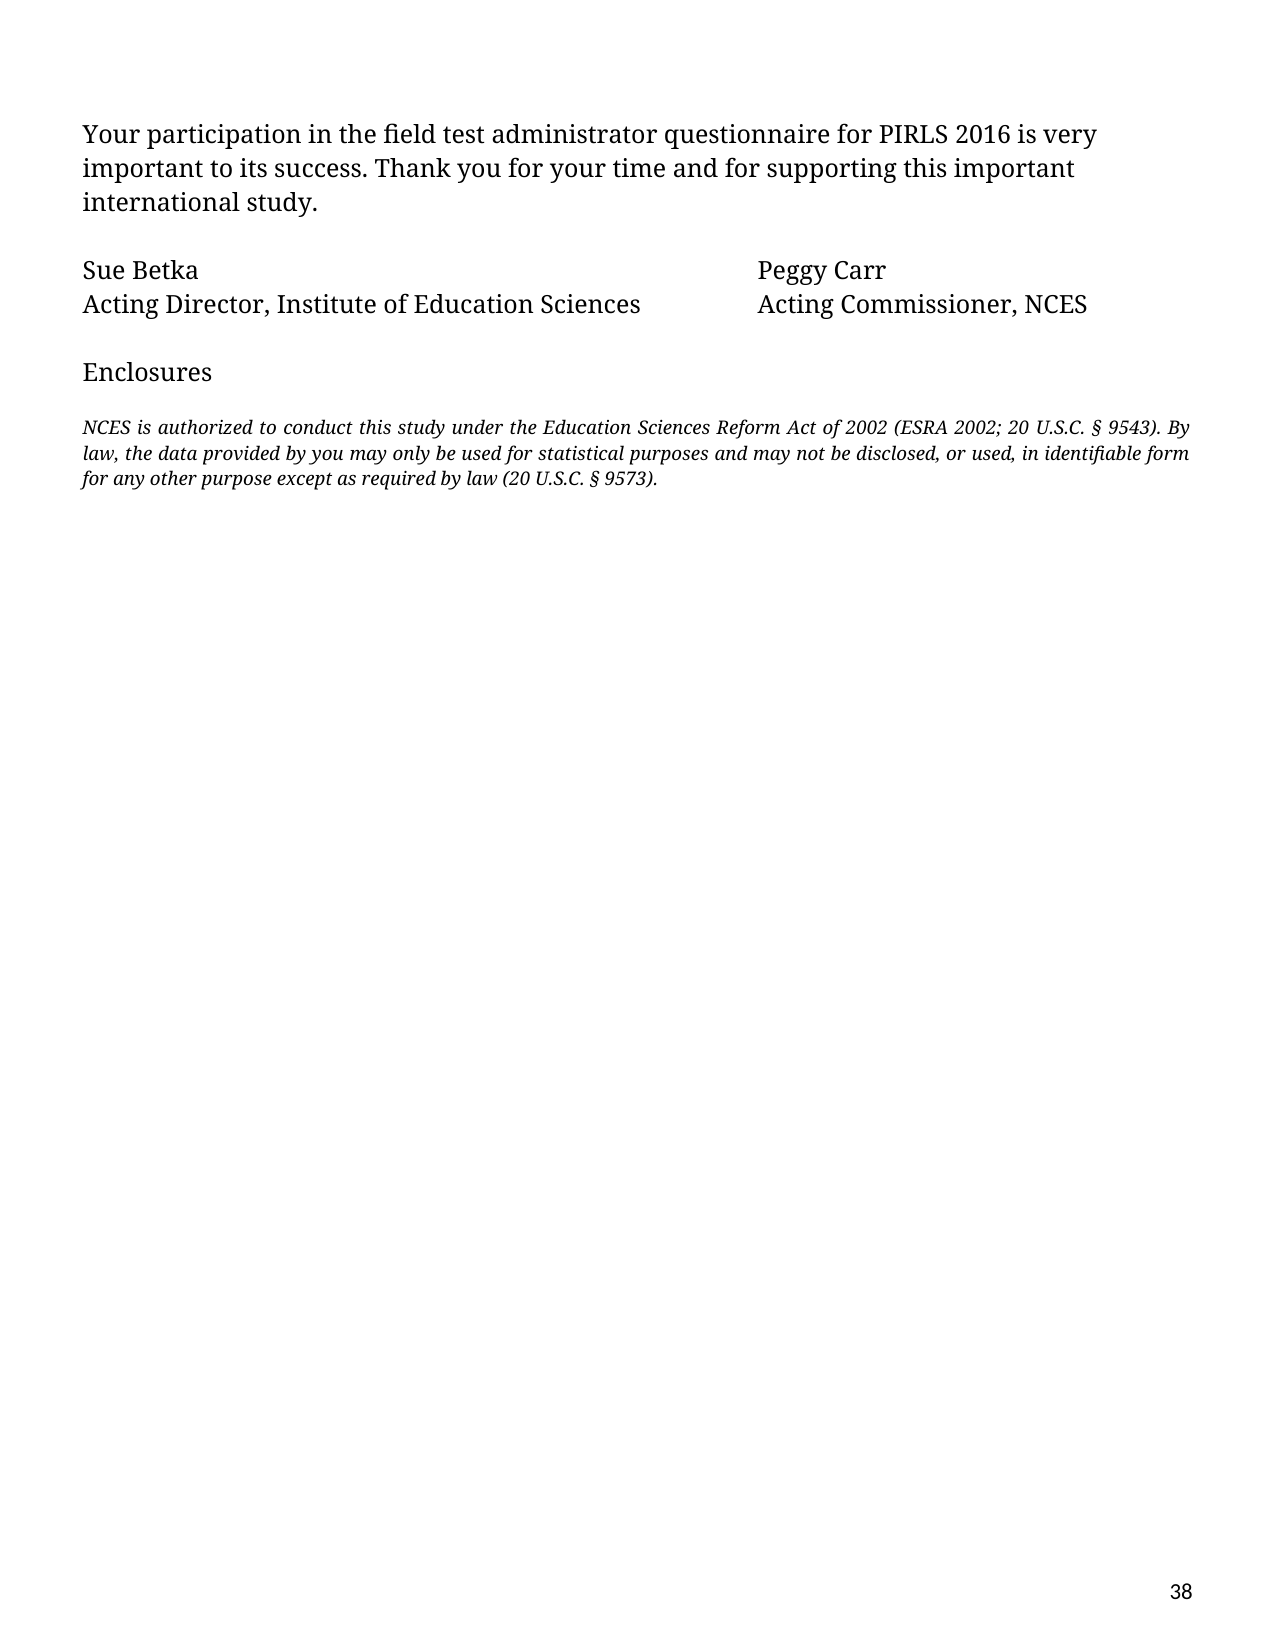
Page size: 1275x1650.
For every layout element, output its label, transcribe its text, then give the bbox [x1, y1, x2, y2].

text Enclosures [82, 355, 1192, 389]
text Your participation in the field test administrator questionnaire for PIRLS 2016 is very important to its success. Thank you for your time and for supporting this important international study. [82, 117, 1192, 219]
text NCES is authorized to conduct this study under the Education Sciences Reform Act of 2002 (ESRA 2002; 20 U.S.C. § 9543). By law, the data provided by you may only be used for statistical purposes and may not be disclosed, or used, in identifiable form for any other purpose except as required by law (20 U.S.C. § 9573). [82, 414, 1192, 491]
text Acting Director, Institute of Education Sciences Acting Commissioner, NCES [82, 287, 1192, 321]
text Sue Betka Peggy Carr [82, 253, 1192, 287]
